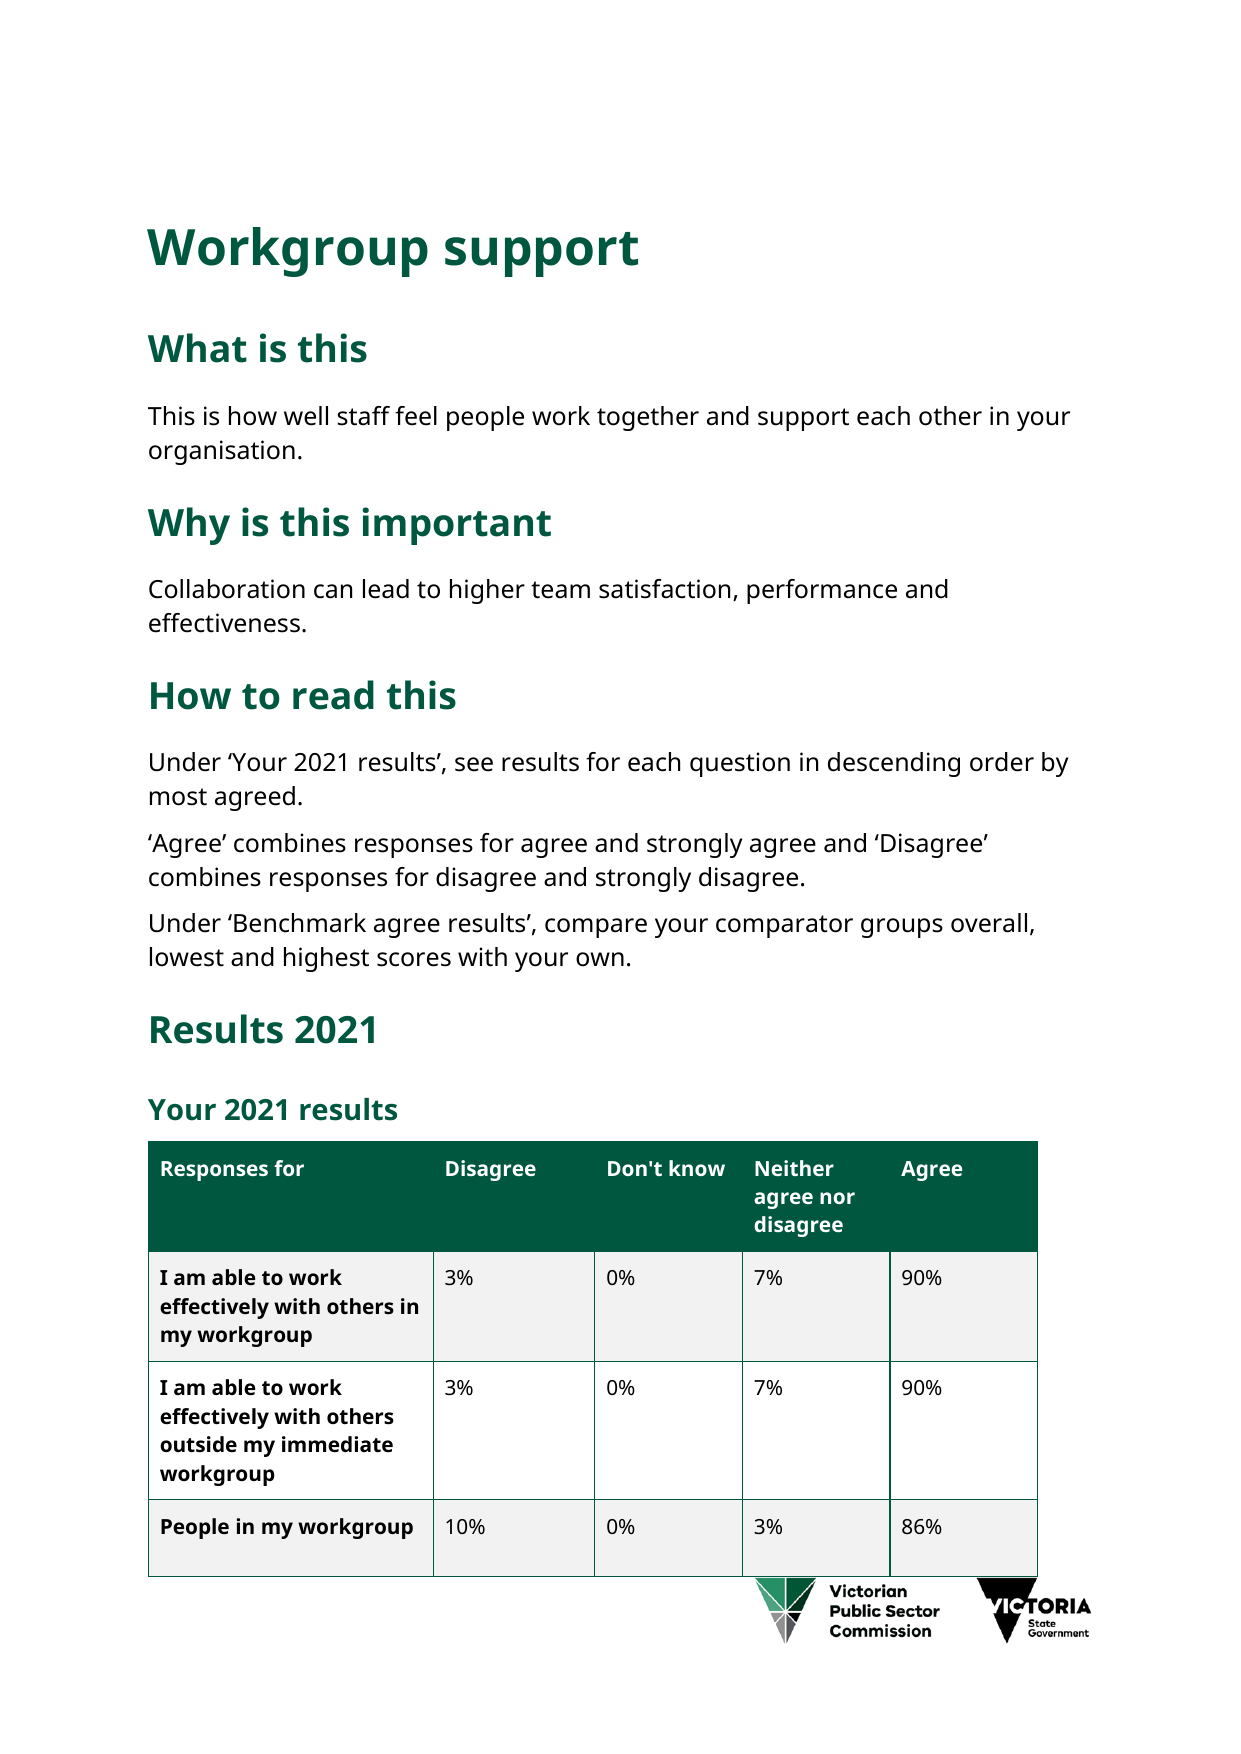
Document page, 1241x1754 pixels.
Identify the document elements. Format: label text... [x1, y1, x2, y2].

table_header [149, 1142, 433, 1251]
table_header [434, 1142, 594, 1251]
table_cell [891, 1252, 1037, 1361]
text Collaboration can lead to higher team satisfaction, performance and effectiveness. [148, 572, 1092, 640]
text Under ‘Benchmark agree results’, compare your comparator groups overall, lowest and highest scores with your own. [148, 906, 1092, 974]
subtitle Your 2021 results [148, 1089, 1092, 1129]
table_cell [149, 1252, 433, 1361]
text Under ‘Your 2021 results’, see results for each question in descending order by most agreed. [148, 745, 1092, 813]
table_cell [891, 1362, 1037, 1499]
subtitle Workgroup support [148, 212, 1092, 280]
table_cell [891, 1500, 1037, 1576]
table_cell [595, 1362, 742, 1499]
picture [754, 1577, 1093, 1645]
text ‘Agree’ combines responses for agree and strongly agree and ‘Disagree’ combines responses for disagree and strongly disagree. [148, 825, 1092, 893]
subtitle Results 2021 [148, 1003, 1092, 1054]
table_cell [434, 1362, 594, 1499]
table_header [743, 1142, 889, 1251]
subtitle Why is this important [148, 496, 1092, 547]
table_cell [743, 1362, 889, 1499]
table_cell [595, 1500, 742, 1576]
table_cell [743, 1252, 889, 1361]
subtitle How to read this [148, 669, 1092, 720]
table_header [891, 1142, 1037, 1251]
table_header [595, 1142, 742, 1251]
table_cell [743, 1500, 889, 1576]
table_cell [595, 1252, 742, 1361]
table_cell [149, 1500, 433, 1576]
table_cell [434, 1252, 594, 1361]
subtitle What is this [148, 323, 1092, 374]
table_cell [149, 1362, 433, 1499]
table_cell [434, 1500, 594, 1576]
text This is how well staff feel people work together and support each other in your organisation. [148, 398, 1092, 467]
